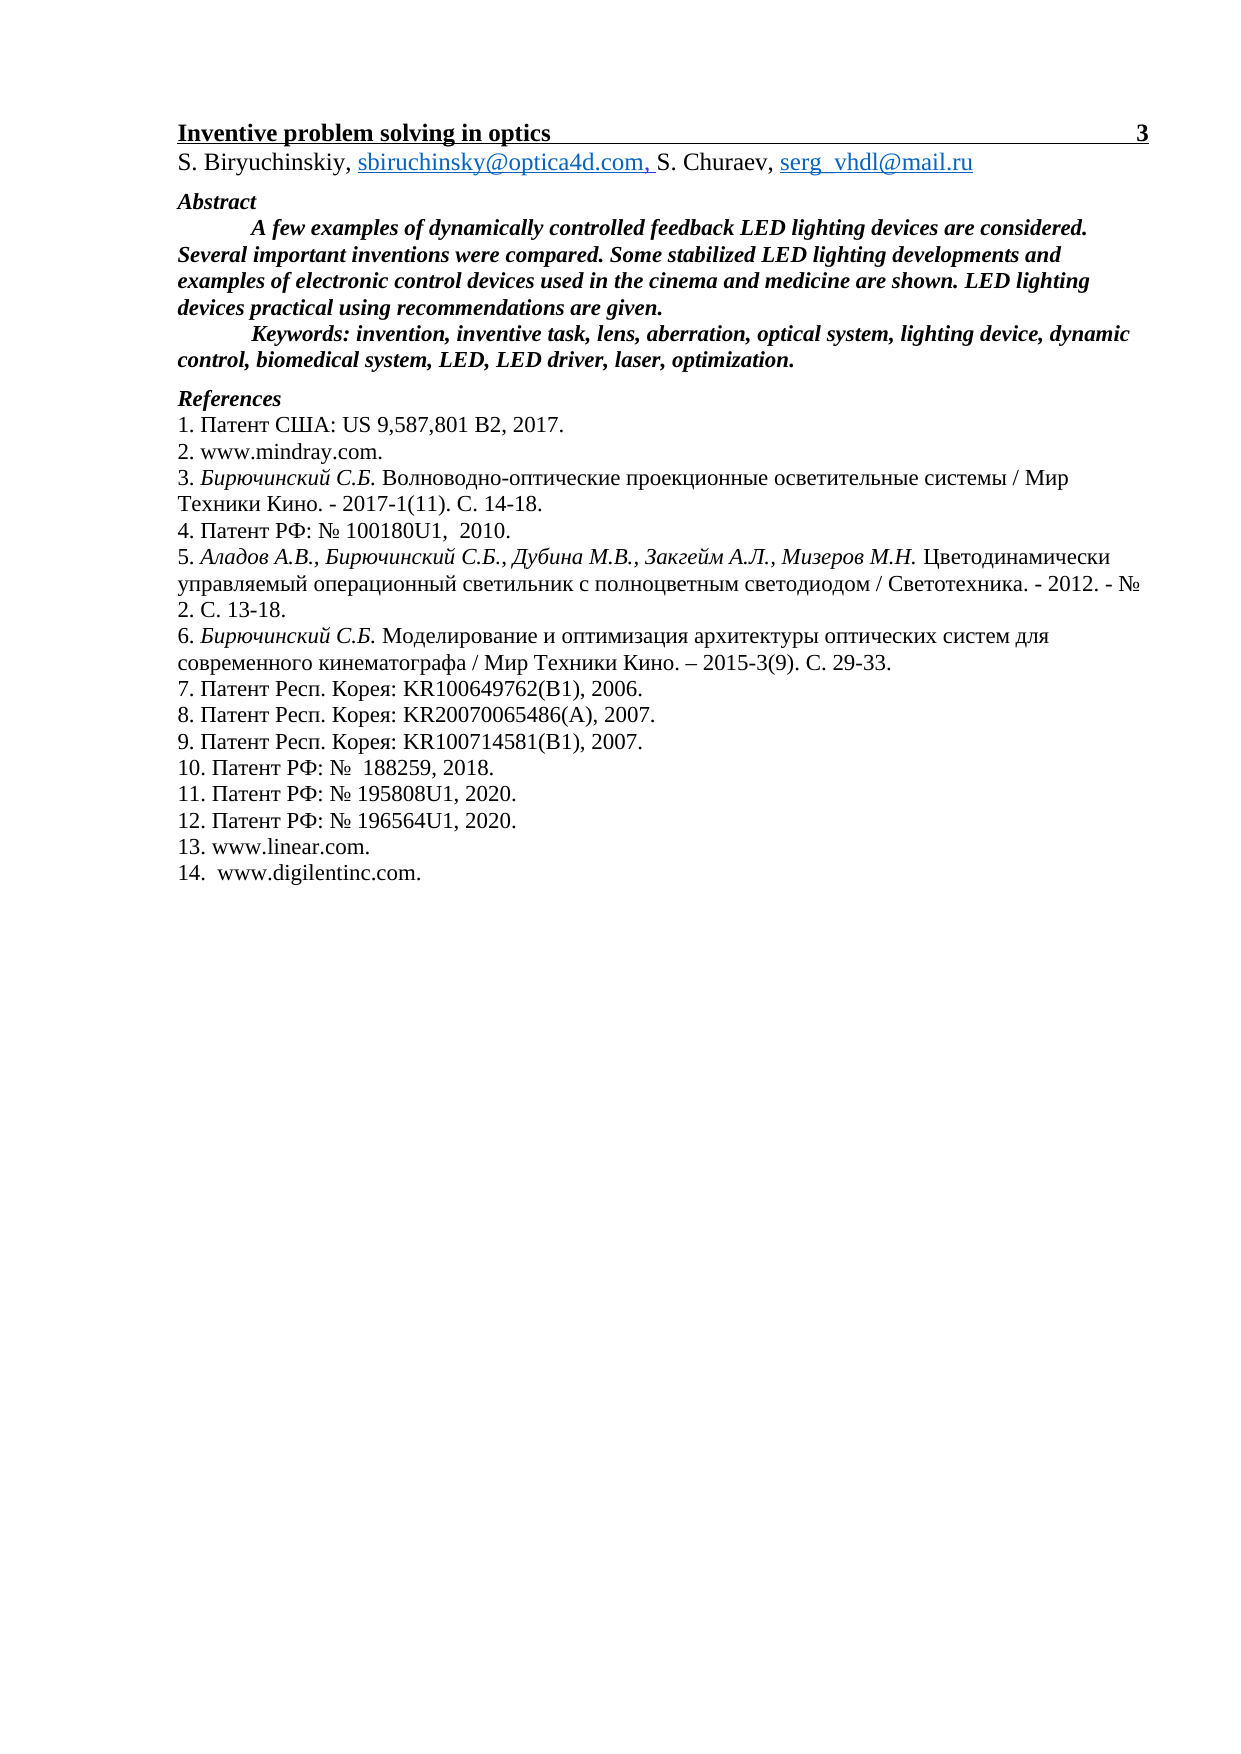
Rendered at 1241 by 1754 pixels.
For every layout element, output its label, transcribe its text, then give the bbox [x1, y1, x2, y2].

text Inventive problem solving in optics 3 [177, 118, 1152, 147]
text 11. Патент РФ: № 195808U1, 2020. [177, 780, 1152, 807]
text 3. Бирючинский С.Б. Волноводно-оптические проекционные осветительные системы / Мир Техники Кино. - 2017-1(11). С. 14-18. [177, 464, 1152, 517]
text Abstract [177, 188, 1152, 214]
text References [177, 385, 1152, 411]
text 8. Патент Респ. Корея: KR20070065486(A), 2007. [177, 701, 1152, 728]
text 14. www.digilentinc.com. [177, 859, 1152, 886]
text 1. Патент США: US 9,587,801 B2, 2017. [177, 411, 1152, 438]
text 12. Патент РФ: № 196564U1, 2020. [177, 807, 1152, 833]
text 2. www.mindray.com. [177, 438, 1152, 464]
text 7. Патент Респ. Корея: KR100649762(B1), 2006. [177, 675, 1152, 701]
text A few examples of dynamically controlled feedback LED lighting devices are considered. Several important inventions were compared. Some stabilized LED lighting developments and examples of electronic control devices used in the cinema and medicine are shown. LED lighting devices practical using recommendations are given. [177, 214, 1152, 320]
text Keywords: invention, inventive task, lens, aberration, optical system, lighting device, dynamic control, biomedical system, LED, LED driver, laser, optimization. [177, 320, 1152, 373]
text 10. Патент РФ: № 188259, 2018. [177, 754, 1152, 780]
text 6. Бирючинский С.Б. Моделирование и оптимизация архитектуры оптических систем для современного кинематографа / Мир Техники Кино. – 2015-3(9). С. 29-33. [177, 622, 1152, 675]
text 13. www.linear.com. [177, 833, 1152, 859]
text 5. Аладов А.В., Бирючинский С.Б., Дубина М.В., Закгейм А.Л., Мизеров М.Н. Цветодинамически управляемый операционный светильник с полноцветным светодиодом / Светотехника. - 2012. - № 2. С. 13-18. [177, 543, 1152, 622]
text 9. Патент Респ. Корея: KR100714581(B1), 2007. [177, 728, 1152, 754]
text S. Biryuchinskiy, sbiruchinsky@optica4d.com, S. Churaev, serg_vhdl@mail.ru [177, 147, 1152, 176]
text 4. Патент РФ: № 100180U1, 2010. [177, 517, 1152, 543]
